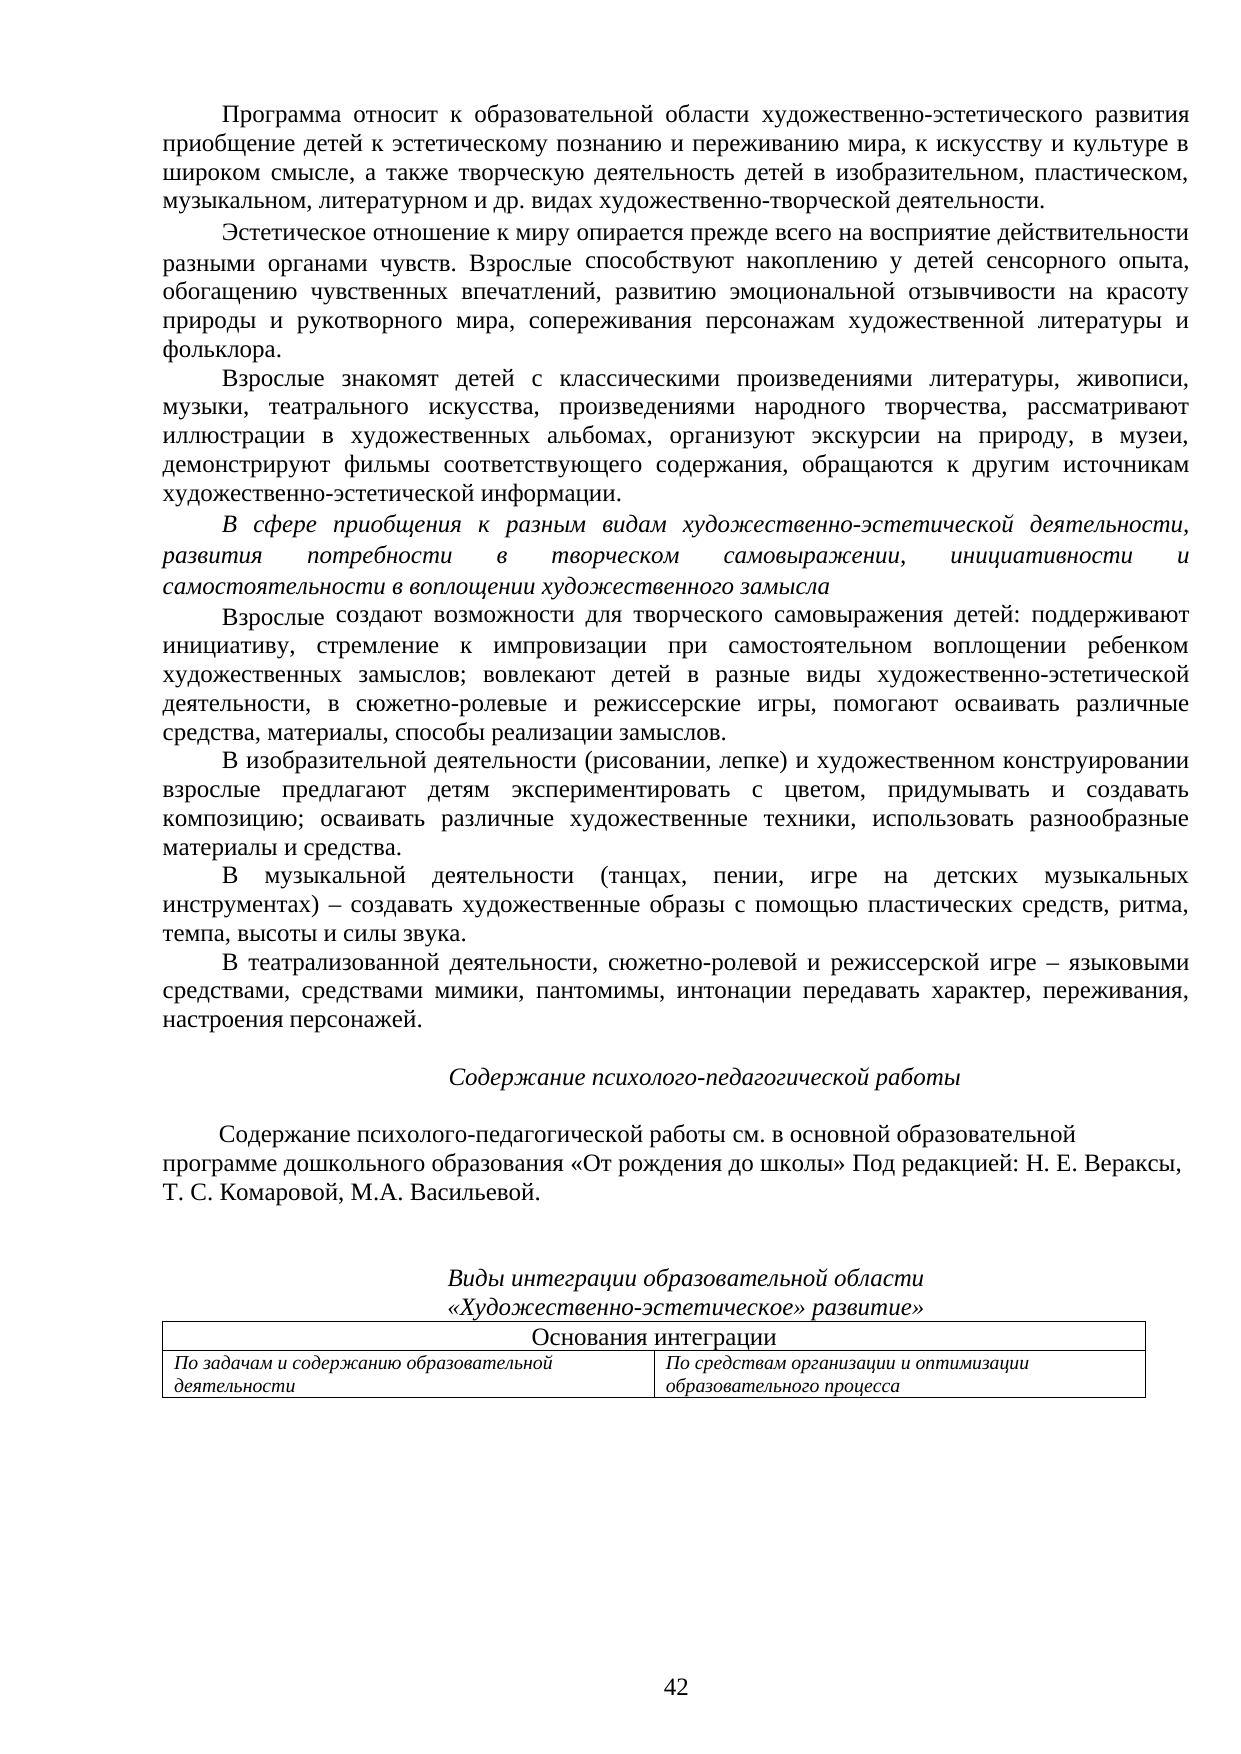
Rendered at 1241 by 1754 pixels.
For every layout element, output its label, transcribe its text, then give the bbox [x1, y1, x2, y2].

text В изобразительной деятельности (рисовании, лепке) и художественном конструировании взрослые предлагают детям экспериментировать с цветом, придумывать и создавать композицию; осваивать различные художественные техники, использовать разнообразные материалы и средства. [162, 746, 1190, 861]
text Программа относит к образовательной области художественно-эстетического развития приобщение детей к эстетическому познанию и переживанию мира, к искусству и культуре в широком смысле, а также творческую деятельность детей в изобразительном, пластическом, музыкальном, литературном и др. видах художественно-творческой деятельности. [162, 99, 1190, 214]
text В сфере приобщения к разным видам художественно-эстетической деятельности, развития потребности в творческом самовыражении, инициативности и самостоятельности в воплощении художественного замысла [162, 506, 1190, 599]
text В театрализованной деятельности, сюжетно-ролевой и режиссерской игре – языковыми средствами, средствами мимики, пантомимы, интонации передавать характер, переживания, настроения персонажей. [162, 947, 1190, 1033]
text В музыкальной деятельности (танцах, пении, игре на детских музыкальных инструментах) – создавать художественные образы с помощью пластических средств, ритма, темпа, высоты и силы звука. [162, 861, 1190, 947]
text Взрослые знакомят детей с классическими произведениями литературы, живописи, музыки, театрального искусства, произведениями народного творчества, рассматривают иллюстрации в художественных альбомах, организуют экскурсии на природу, в музеи, демонстрируют фильмы соответствующего содержания, обращаются к другим источникам художественно-эстетической информации. [162, 363, 1190, 506]
table_cell По задачам и содержанию образовательной деятельности [163, 1351, 654, 1397]
text Содержание психолого-педагогической работы см. в основной образовательной программе дошкольного образования «От рождения до школы» Под редакцией: Н. Е. Вераксы, Т. С. Комаровой, М.А. Васильевой. [162, 1119, 1190, 1206]
table_header Основания интеграции [163, 1322, 1145, 1350]
text Виды интеграции образовательной области [162, 1263, 1190, 1292]
table_cell По средствам организации и оптимизации образовательного процесса [655, 1351, 1145, 1397]
text Взрослые создают возможности для творческого самовыражения детей: поддерживают инициативу, стремление к импровизации при самостоятельном воплощении ребенком художественных замыслов; вовлекают детей в разные виды художественно-эстетической деятельности, в сюжетно-ролевые и режиссерские игры, помогают осваивать различные средства, материалы, способы реализации замыслов. [162, 599, 1190, 746]
text «Художественно-эстетическое» развитие» [162, 1292, 1190, 1321]
text Эстетическое отношение к миру опирается прежде всего на восприятие действительности разными органами чувств. Взрослые способствуют накоплению у детей сенсорного опыта, обогащению чувственных впечатлений, развитию эмоциональной отзывчивости на красоту природы и рукотворного мира, сопереживания персонажам художественной литературы и фольклора. [162, 214, 1190, 363]
text Содержание психолого-педагогической работы [162, 1062, 1190, 1091]
